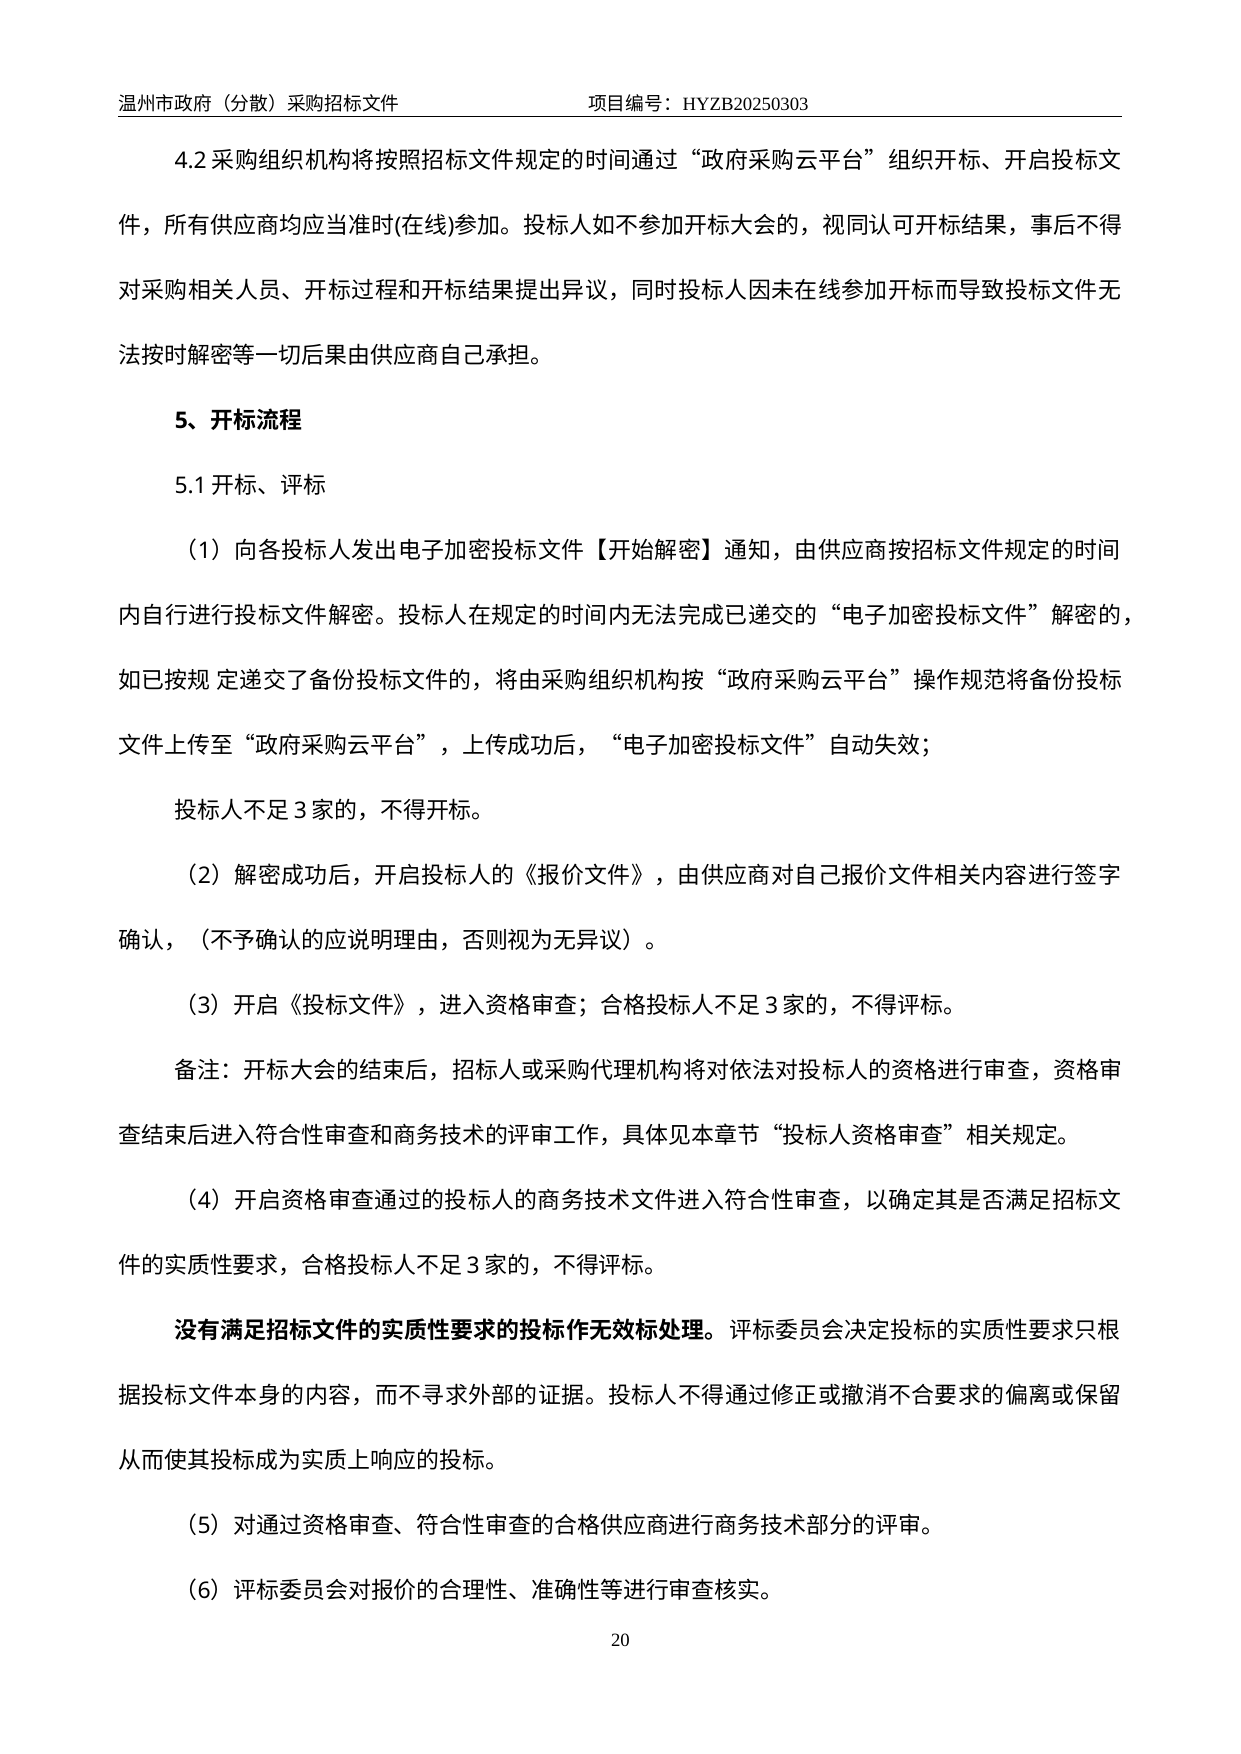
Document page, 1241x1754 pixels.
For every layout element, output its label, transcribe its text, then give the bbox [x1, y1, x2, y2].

text 5、开标流程 [118, 386, 1122, 451]
text （5）对通过资格审查、符合性审查的合格供应商进行商务技术部分的评审。 [118, 1491, 1122, 1556]
text 没有满足招标文件的实质性要求的投标作无效标处理。评标委员会决定投标的实质性要求只根据投标文件本身的内容，而不寻求外部的证据。投标人不得通过修正或撤消不合要求的偏离或保留从而使其投标成为实质上响应的投标。 [118, 1296, 1122, 1491]
text （2）解密成功后，开启投标人的《报价文件》，由供应商对自己报价文件相关内容进行签字确认，（不予确认的应说明理由，否则视为无异议）。 [118, 841, 1122, 971]
text （4）开启资格审查通过的投标人的商务技术文件进入符合性审查，以确定其是否满足招标文件的实质性要求，合格投标人不足3家的，不得评标。 [118, 1166, 1122, 1296]
text 投标人不足3家的，不得开标。 [118, 776, 1122, 841]
text （6）评标委员会对报价的合理性、准确性等进行审查核实。 [118, 1556, 1122, 1621]
text 备注：开标大会的结束后，招标人或采购代理机构将对依法对投标人的资格进行审查，资格审查结束后进入符合性审查和商务技术的评审工作，具体见本章节“投标人资格审查”相关规定。 [118, 1036, 1122, 1166]
text （1）向各投标人发出电子加密投标文件【开始解密】通知，由供应商按招标文件规定的时间内自行进行投标文件解密。投标人在规定的时间内无法完成已递交的“电子加密投标文件”解密的，如已按规 定递交了备份投标文件的，将由采购组织机构按“政府采购云平台”操作规范将备份投标文件上传至“政府采购云平台”，上传成功后，“电子加密投标文件”自动失效； [118, 516, 1122, 776]
text （3）开启《投标文件》，进入资格审查；合格投标人不足3家的，不得评标。 [118, 971, 1122, 1036]
text 4.2采购组织机构将按照招标文件规定的时间通过“政府采购云平台”组织开标、开启投标文件，所有供应商均应当准时(在线)参加。投标人如不参加开标大会的，视同认可开标结果，事后不得对采购相关人员、开标过程和开标结果提出异议，同时投标人因未在线参加开标而导致投标文件无法按时解密等一切后果由供应商自己承担。 [118, 126, 1122, 386]
text 5.1开标、评标 [118, 451, 1122, 516]
